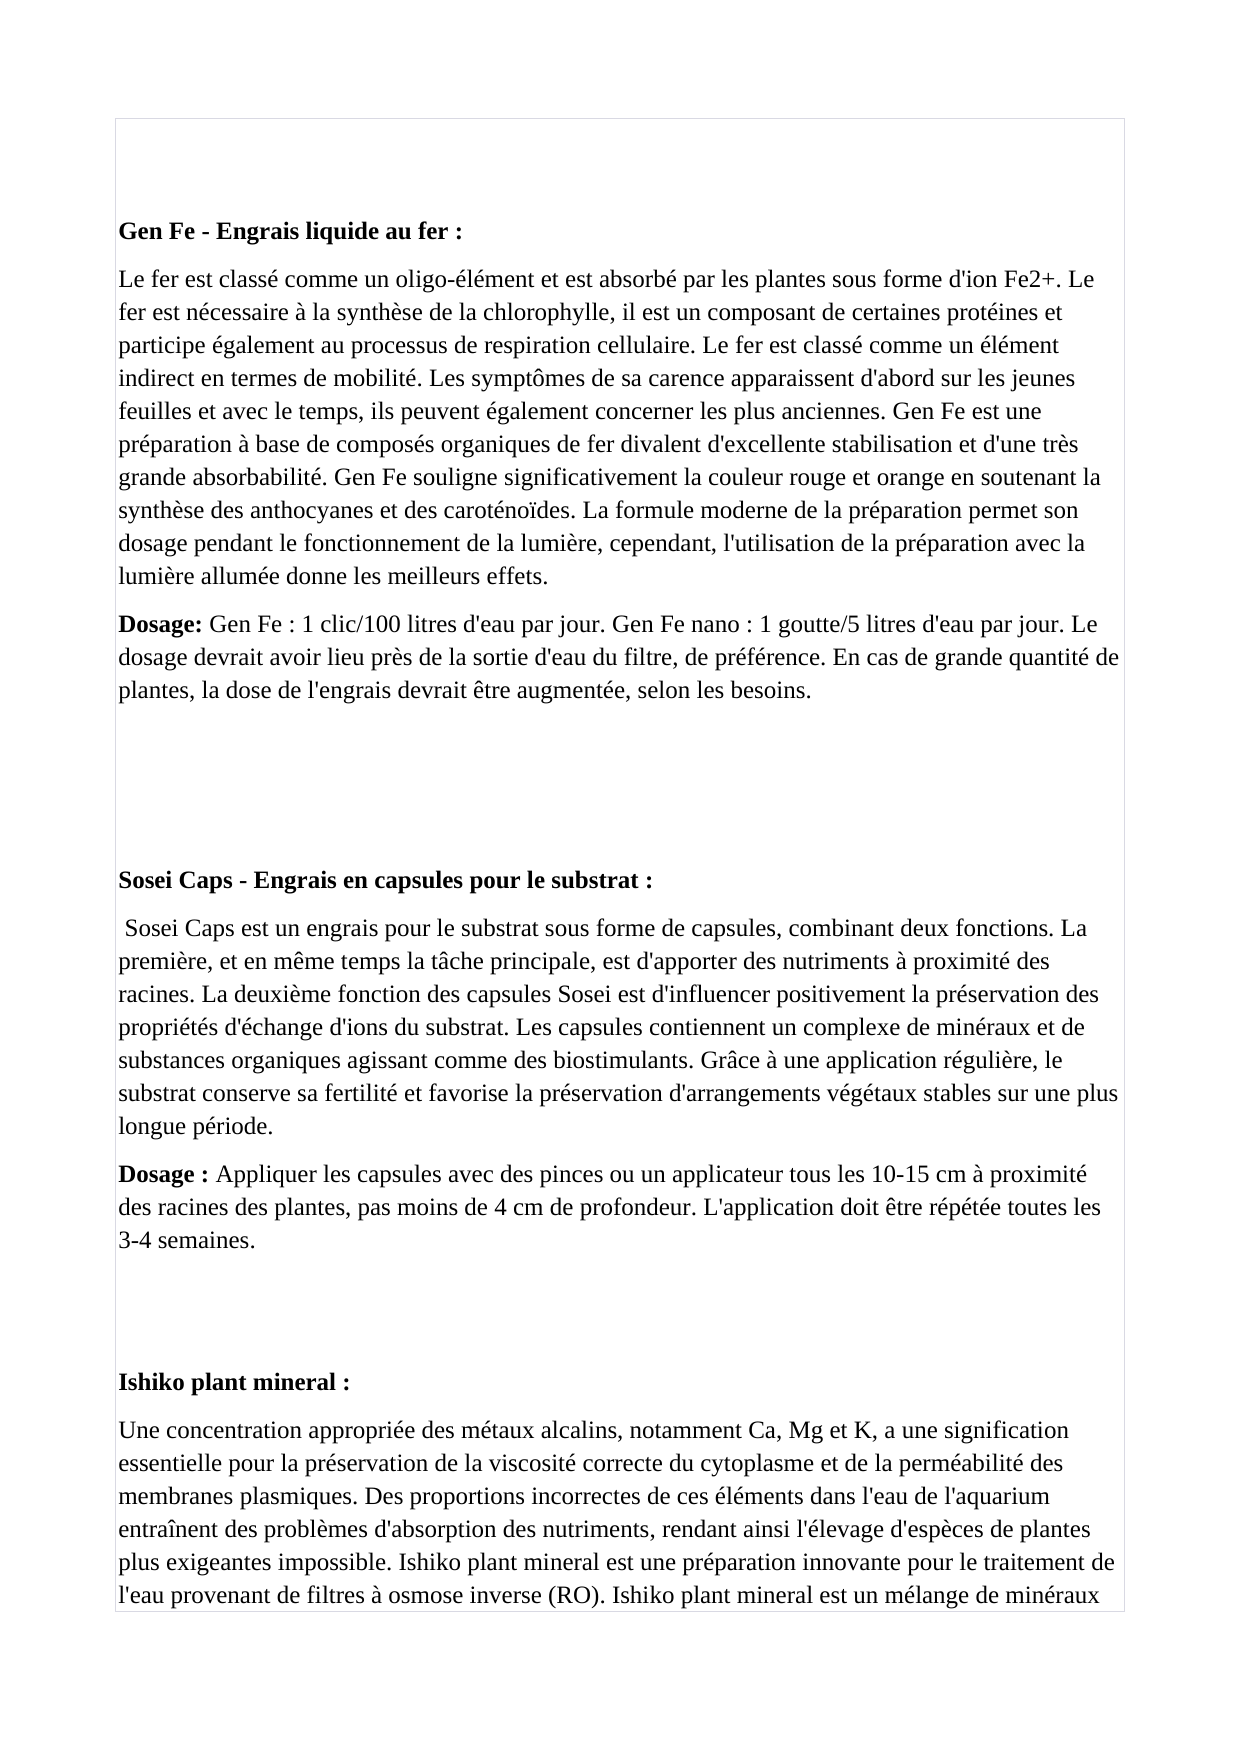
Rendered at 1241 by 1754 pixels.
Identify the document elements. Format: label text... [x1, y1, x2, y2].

text Le fer est classé comme un oligo-élément et est absorbé par les plantes sous forme d'ion Fe2+. Le fer est nécessaire à la synthèse de la chlorophylle, il est un composant de certaines protéines et participe également au processus de respiration cellulaire. Le fer est classé comme un élément indirect en termes de mobilité. Les symptômes de sa carence apparaissent d'abord sur les jeunes feuilles et avec le temps, ils peuvent également concerner les plus anciennes. Gen Fe est une préparation à base de composés organiques de fer divalent d'excellente stabilisation et d'une très grande absorbabilité. Gen Fe souligne significativement la couleur rouge et orange en soutenant la synthèse des anthocyanes et des caroténoïdes. La formule moderne de la préparation permet son dosage pendant le fonctionnement de la lumière, cependant, l'utilisation de la préparation avec la lumière allumée donne les meilleurs effets. [116, 261, 1124, 590]
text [116, 1412, 1124, 1611]
text Dosage: Gen Fe : 1 clic/100 litres d'eau par jour. Gen Fe nano : 1 goutte/5 litres d'eau par jour. Le dosage devrait avoir lieu près de la sortie d'eau du filtre, de préférence. En cas de grande quantité de plantes, la dose de l'engrais devrait être augmentée, selon les besoins. [116, 606, 1124, 704]
text Sosei Caps - Engrais en capsules pour le substrat : [116, 862, 1124, 894]
text Ishiko plant mineral : [116, 1364, 1124, 1396]
text Sosei Caps est un engrais pour le substrat sous forme de capsules, combinant deux fonctions. La première, et en même temps la tâche principale, est d'apporter des nutriments à proximité des racines. La deuxième fonction des capsules Sosei est d'influencer positivement la préservation des propriétés d'échange d'ions du substrat. Les capsules contiennent un complexe de minéraux et de substances organiques agissant comme des biostimulants. Grâce à une application régulière, le substrat conserve sa fertilité et favorise la préservation d'arrangements végétaux stables sur une plus longue période. [116, 910, 1124, 1140]
text Gen Fe - Engrais liquide au fer : [116, 213, 1124, 245]
text Dosage : Appliquer les capsules avec des pinces ou un applicateur tous les 10-15 cm à proximité des racines des plantes, pas moins de 4 cm de profondeur. L'application doit être répétée toutes les 3-4 semaines. [116, 1156, 1124, 1253]
